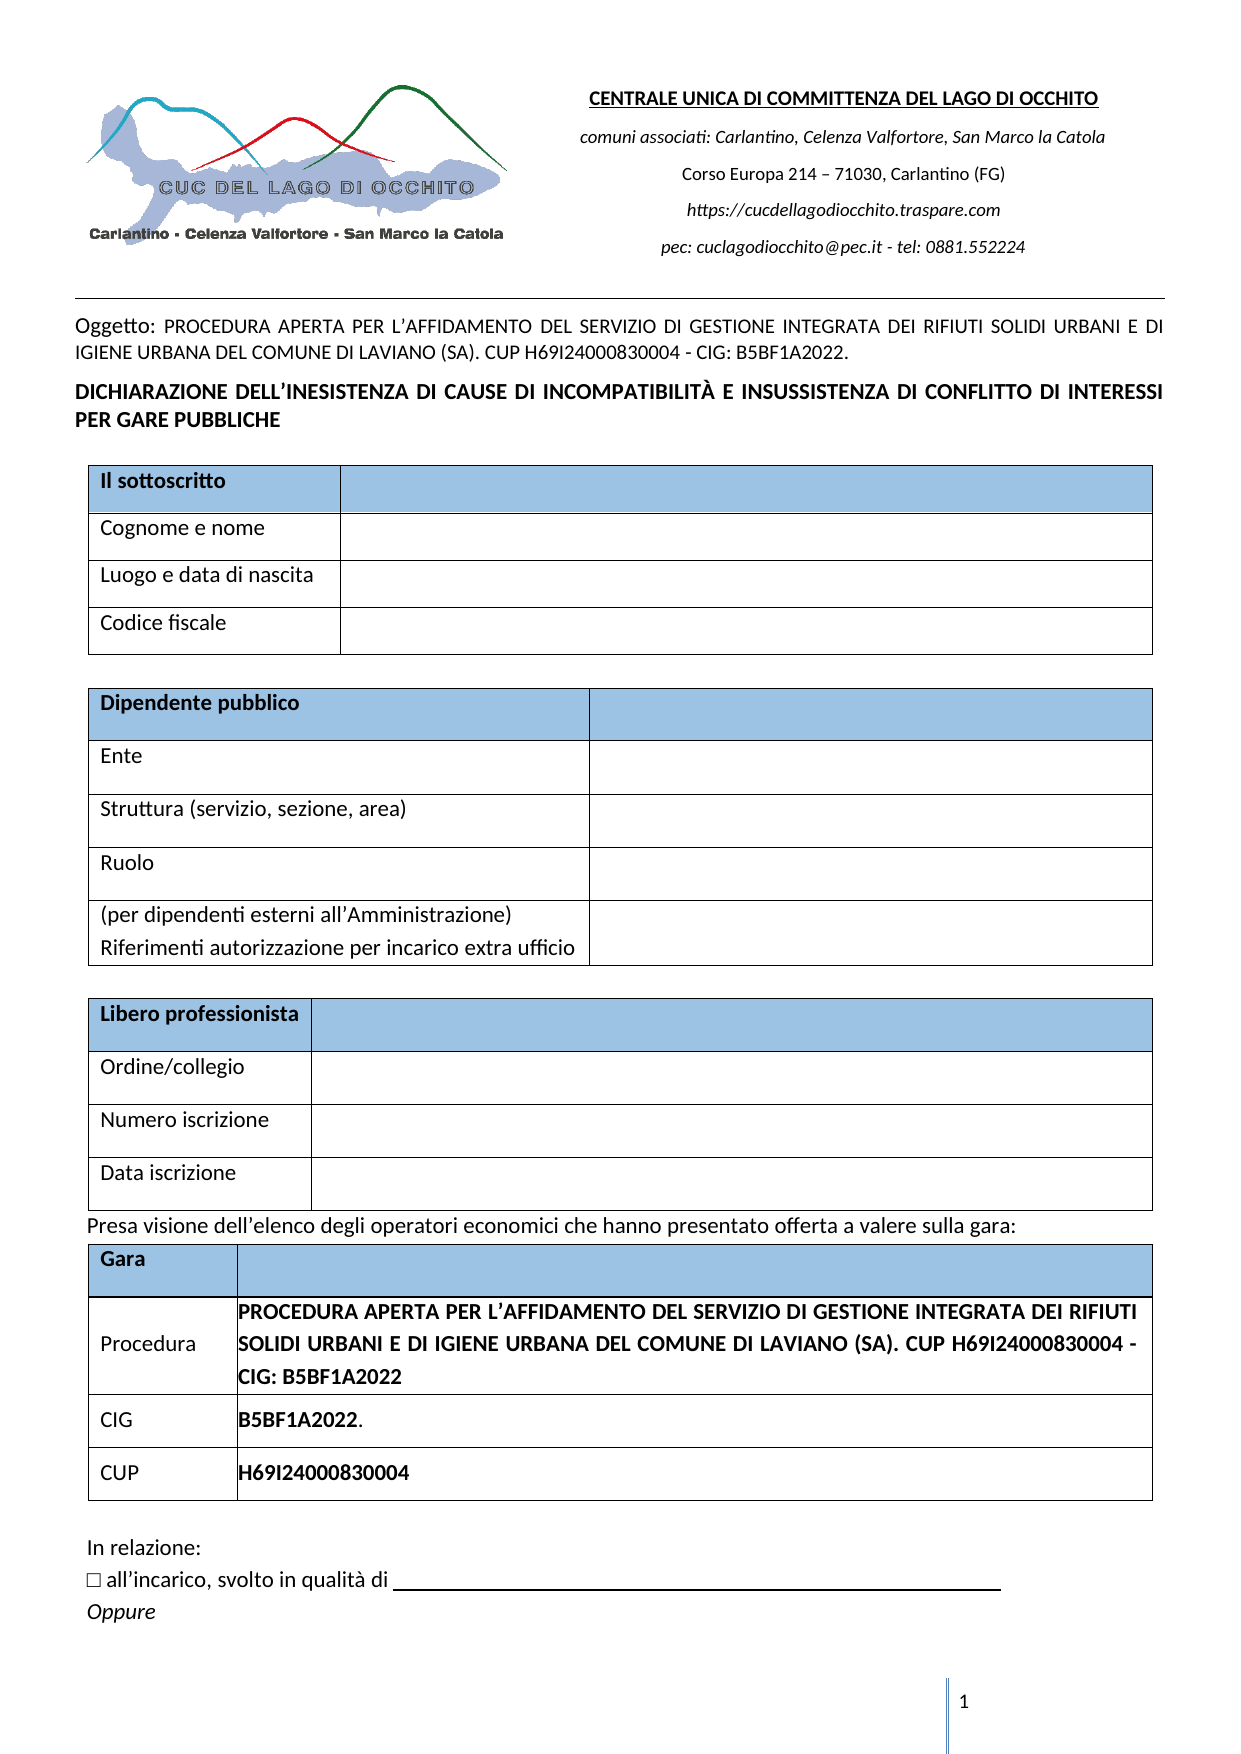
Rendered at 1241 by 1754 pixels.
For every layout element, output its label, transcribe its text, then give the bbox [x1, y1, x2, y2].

table_header CENTRALE UNICA DI COMMITTENZA DEL LAGO DI OCCHITO comuni associati: Carlantino, Celenza Valfortore, San Marco la Catola Corso Europa 214 – 71030, Carlantino (FG) https://cucdellagodiocchito.traspare.com pec: cuclagodiocchito@pec.it - tel: 0881.552224 [523, 75, 1165, 297]
table_header Gara [89, 1245, 237, 1296]
table_header Il sottoscritto [89, 466, 340, 512]
table_cell Ruolo [89, 848, 589, 899]
table_cell Codice fiscale [89, 608, 340, 654]
table_header [590, 689, 1152, 740]
table_cell (per dipendenti esterni all’Amministrazione) Riferimenti autorizzazione per incarico extra ufficio [89, 901, 589, 964]
table_header [75, 75, 522, 297]
table_cell CUP [89, 1448, 237, 1500]
text Oppure [87, 1597, 1165, 1625]
table_header [341, 466, 1152, 512]
table_cell Ordine/collegio [89, 1052, 311, 1104]
table_cell B5BF1A2022. [238, 1395, 1152, 1447]
table_cell [312, 1105, 1152, 1157]
text Oggetto: PROCEDURA APERTA PER L’AFFIDAMENTO DEL SERVIZIO DI GESTIONE INTEGRATA DEI RIFIUTI SOLIDI URBANI E DI IGIENE URBANA DEL COMUNE DI LAVIANO (SA). CUP H69I24000830004 - CIG: B5BF1A2022. [75, 311, 1165, 364]
table_cell [341, 561, 1152, 607]
list all’incarico, svolto in qualità di [87, 1565, 1165, 1593]
table_cell [590, 741, 1152, 793]
table_cell [590, 795, 1152, 847]
table_cell [590, 901, 1152, 964]
table_cell [312, 1052, 1152, 1104]
table_cell CIG [89, 1395, 237, 1447]
table_cell Luogo e data di nascita [89, 561, 340, 607]
table_cell PROCEDURA APERTA PER L’AFFIDAMENTO DEL SERVIZIO DI GESTIONE INTEGRATA DEI RIFIUTI SOLIDI URBANI E DI IGIENE URBANA DEL COMUNE DI LAVIANO (SA). CUP H69I24000830004 - CIG: B5BF1A2022 [238, 1298, 1152, 1394]
table_cell Struttura (servizio, sezione, area) [89, 795, 589, 847]
table_cell [341, 608, 1152, 654]
table_cell [590, 848, 1152, 899]
table_cell [312, 1158, 1152, 1210]
table_header [238, 1245, 1152, 1296]
table_cell [341, 514, 1152, 559]
table_cell Cognome e nome [89, 514, 340, 559]
table_header [312, 999, 1152, 1051]
text In relazione: [87, 1533, 1165, 1561]
table_cell Ente [89, 741, 589, 793]
table_cell Data iscrizione [89, 1158, 311, 1210]
table_cell H69I24000830004 [238, 1448, 1152, 1500]
table_cell Procedura [89, 1298, 237, 1394]
text Presa visione dell’elenco degli operatori economici che hanno presentato offerta a valere sulla gara: [87, 1211, 1165, 1239]
table_header Dipendente pubblico [89, 689, 589, 740]
table_cell Numero iscrizione [89, 1105, 311, 1157]
picture [86, 85, 512, 245]
table_header Libero professionista [89, 999, 311, 1051]
text DICHIARAZIONE DELL’INESISTENZA DI CAUSE DI INCOMPATIBILITÀ E INSUSSISTENZA DI CONFLITTO DI INTERESSI PER GARE PUBBLICHE [75, 377, 1165, 433]
